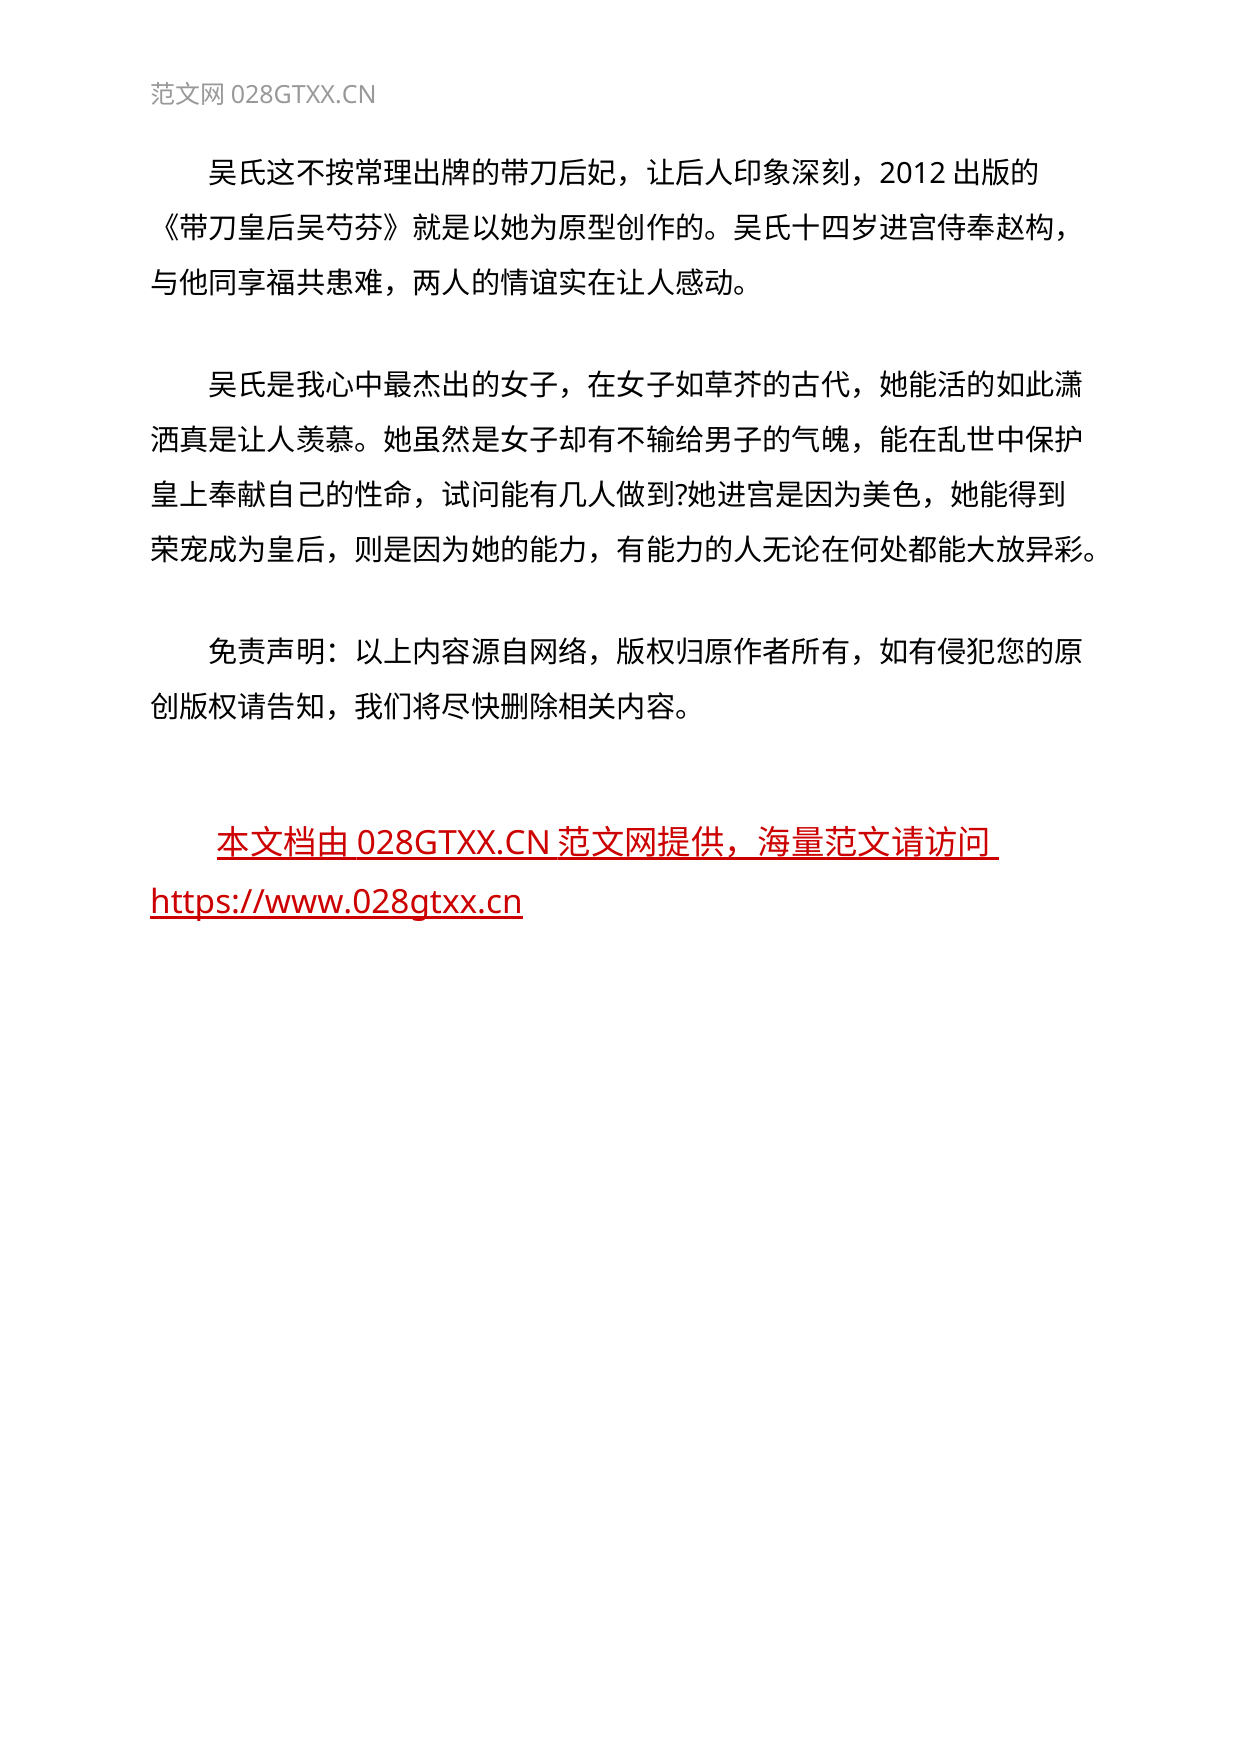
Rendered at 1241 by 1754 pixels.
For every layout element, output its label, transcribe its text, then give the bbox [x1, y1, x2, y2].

text 免责声明：以上内容源自网络，版权归原作者所有，如有侵犯您的原创版权请告知，我们将尽快删除相关内容。 [150, 628, 1090, 725]
text 吴氏这不按常理出牌的带刀后妃，让后人印象深刻，2012出版的《带刀皇后吴芍芬》就是以她为原型创作的。吴氏十四岁进宫侍奉赵构，与他同享福共患难，两人的情谊实在让人感动。 [150, 150, 1090, 302]
text 吴氏是我心中最杰出的女子，在女子如草芥的古代，她能活的如此潇洒真是让人羡慕。她虽然是女子却有不输给男子的气魄，能在乱世中保护皇上奉献自己的性命，试问能有几人做到?她进宫是因为美色，她能得到荣宠成为皇后，则是因为她的能力，有能力的人无论在何处都能大放异彩。 [150, 362, 1090, 569]
text 本文档由028GTXX.CN范文网提供，海量范文请访问 https://www.028gtxx.cn [150, 816, 1090, 923]
